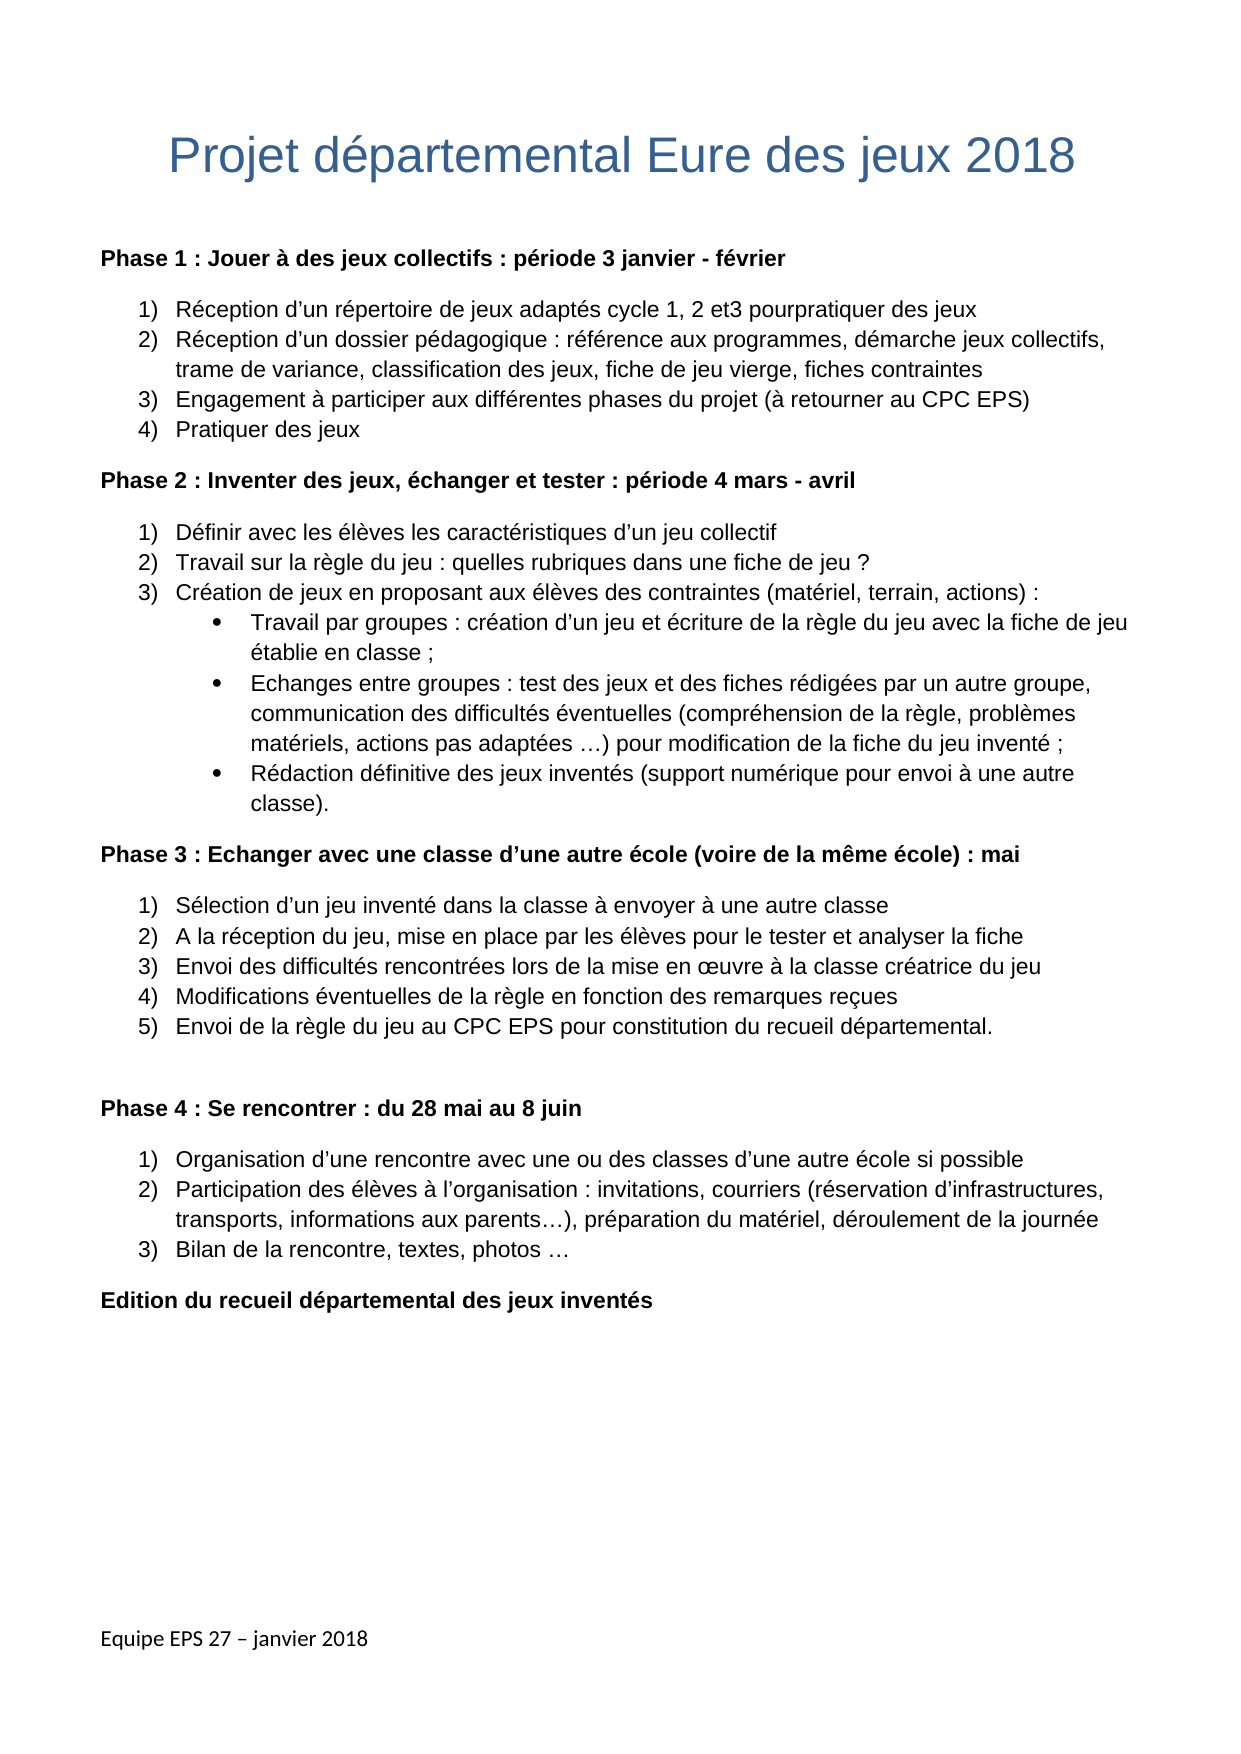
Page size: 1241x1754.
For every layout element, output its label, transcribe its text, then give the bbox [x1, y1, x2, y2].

text Phase 4 : Se rencontrer : du 28 mai au 8 juin [100, 1094, 1146, 1121]
list Organisation d’une rencontre avec une ou des classes d’une autre école si possible [138, 1146, 1146, 1172]
list Bilan de la rencontre, textes, photos … [138, 1236, 1146, 1262]
list Envoi de la règle du jeu au CPC EPS pour constitution du recueil départemental. [138, 1013, 1146, 1039]
text Phase 3 : Echanger avec une classe d’une autre école (voire de la même école) : mai [100, 841, 1146, 868]
list Création de jeux en proposant aux élèves des contraintes (matériel, terrain, actions) : [138, 579, 1146, 605]
list Echanges entre groupes : test des jeux et des fiches rédigées par un autre groupe, communication des difficultés éventuelles (compréhension de la règle, problèmes matériels, actions pas adaptées …) pour modification de la fiche du jeu inventé ; [213, 669, 1146, 756]
list Engagement à participer aux différentes phases du projet (à retourner au CPC EPS) [138, 386, 1146, 412]
list Envoi des difficultés rencontrées lors de la mise en œuvre à la classe créatrice du jeu [138, 953, 1146, 979]
list Définir avec les élèves les caractéristiques d’un jeu collectif [138, 518, 1146, 545]
list Pratiquer des jeux [138, 416, 1146, 443]
list Réception d’un dossier pédagogique : référence aux programmes, démarche jeux collectifs, trame de variance, classification des jeux, fiche de jeu vierge, fiches contraintes [138, 326, 1146, 382]
text Phase 2 : Inventer des jeux, échanger et tester : période 4 mars - avril [100, 467, 1146, 494]
subtitle Projet départemental Eure des jeux 2018 [100, 125, 1146, 183]
text Phase 1 : Jouer à des jeux collectifs : période 3 janvier - février [100, 244, 1146, 271]
list A la réception du jeu, mise en place par les élèves pour le tester et analyser la fiche [138, 923, 1146, 949]
list Sélection d’un jeu inventé dans la classe à envoyer à une autre classe [138, 892, 1146, 919]
list Travail sur la règle du jeu : quelles rubriques dans une fiche de jeu ? [138, 549, 1146, 575]
list Travail par groupes : création d’un jeu et écriture de la règle du jeu avec la fiche de jeu établie en classe ; [213, 609, 1146, 666]
list Rédaction définitive des jeux inventés (support numérique pour envoi à une autre classe). [213, 760, 1146, 817]
list Participation des élèves à l’organisation : invitations, courriers (réservation d’infrastructures, transports, informations aux parents…), préparation du matériel, déroulement de la journée [138, 1176, 1146, 1232]
list Réception d’un répertoire de jeux adaptés cycle 1, 2 et3 pourpratiquer des jeux [138, 296, 1146, 322]
text Edition du recueil départemental des jeux inventés [100, 1287, 1146, 1313]
list Modifications éventuelles de la règle en fonction des remarques reçues [138, 983, 1146, 1009]
